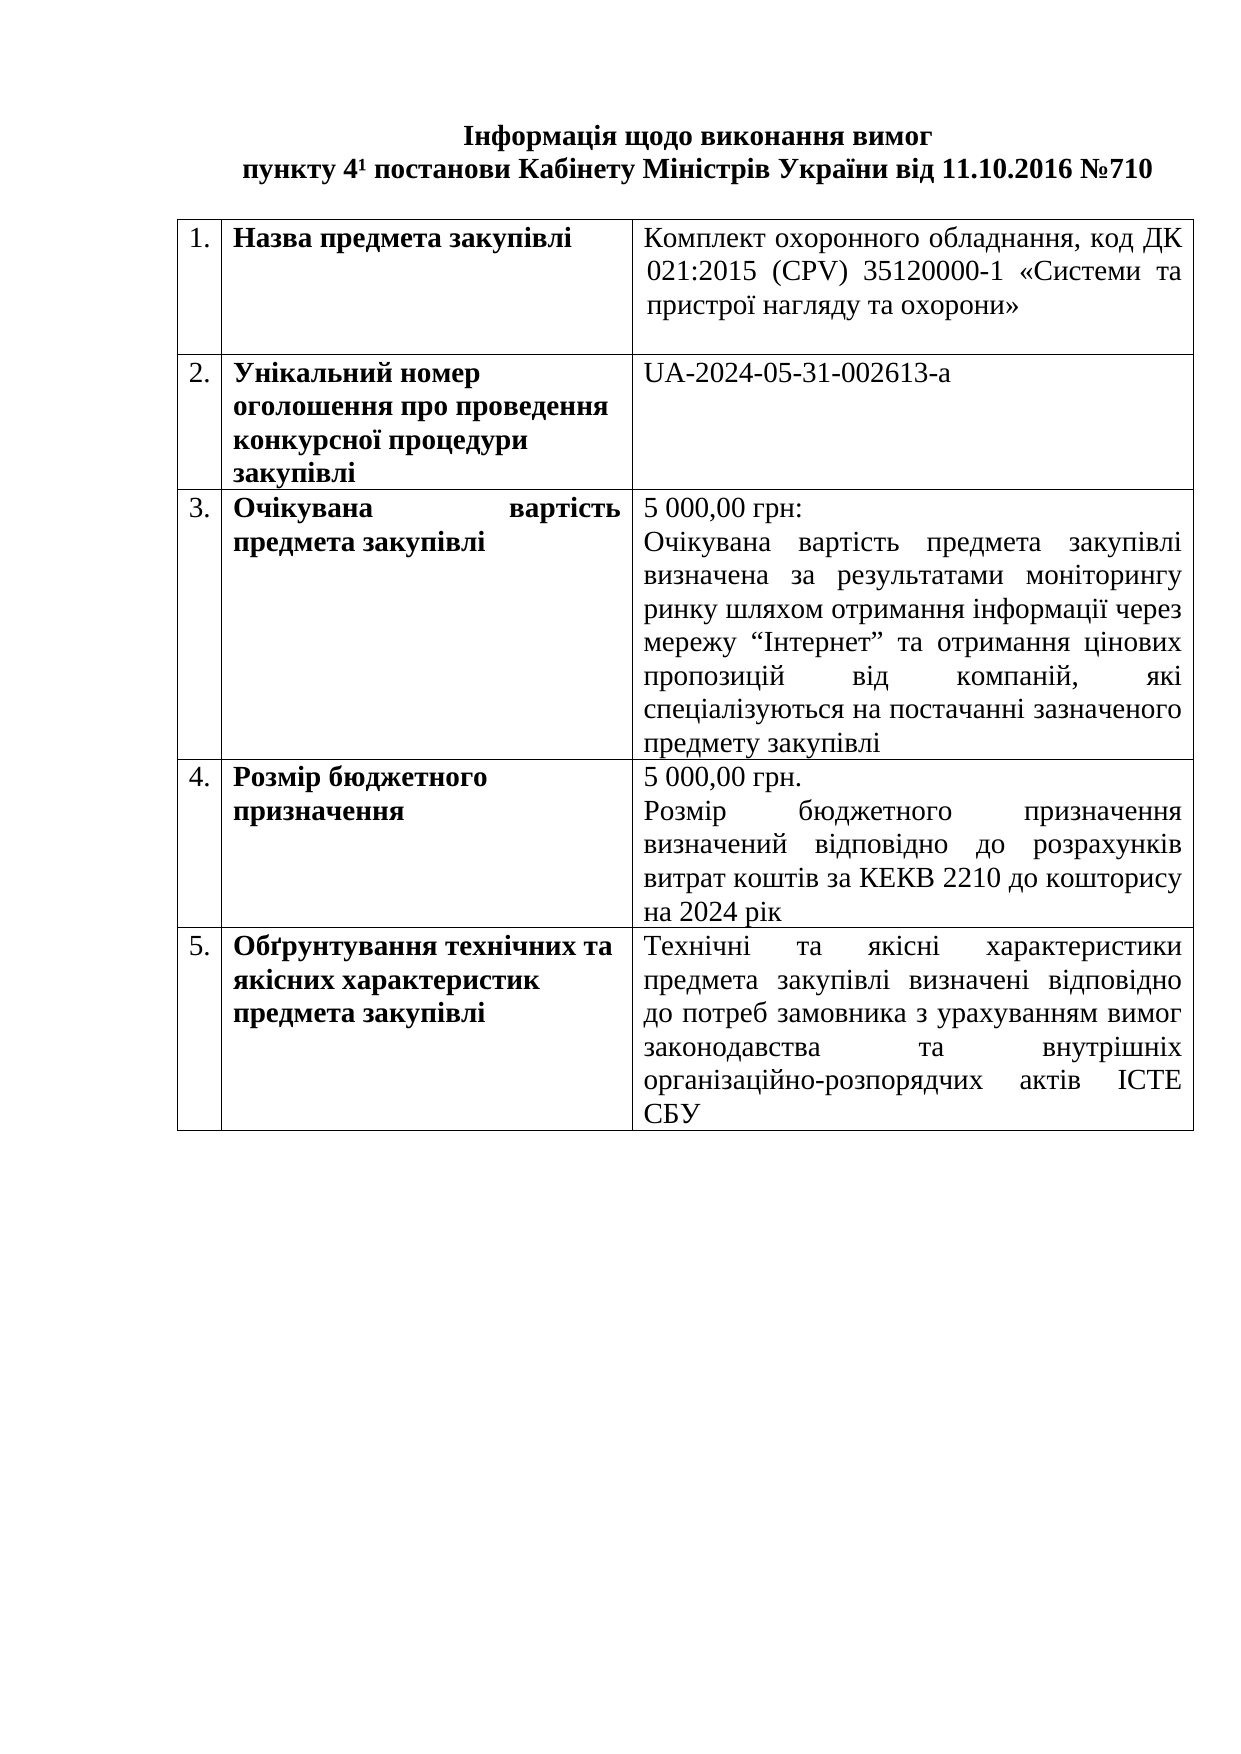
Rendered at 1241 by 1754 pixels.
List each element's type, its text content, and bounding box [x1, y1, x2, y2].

table_cell Унікальний номер оголошення про проведення конкурсної процедури закупівлі [222, 355, 632, 489]
table_cell Технічні та якісні характеристики предмета закупівлі визначені відповідно до потреб замовника з урахуванням вимог законодавства та внутрішніх організаційно-розпорядчих актів ІСТЕ СБУ [633, 928, 1193, 1129]
table_cell 3. [178, 490, 221, 758]
table_cell 5 000,00 грн. Розмір бюджетного призначення визначений відповідно до розрахунків витрат коштів за КЕКВ 2210 до кошторису на 2024 рік [633, 760, 1193, 927]
text пункту 4¹ постанови Кабінету Міністрів України від 11.10.2016 №710 [177, 152, 1181, 185]
text Інформація щодо виконання вимог [177, 118, 1181, 152]
table_cell UA-2024-05-31-002613-a [633, 355, 1193, 489]
table_header 1. [178, 220, 221, 354]
table_cell 5 000,00 грн: Очікувана вартість предмета закупівлі визначена за результатами моніторингу ринку шляхом отримання інформації через мережу “Інтернет” та отримання цінових пропозицій від компаній, які спеціалізуються на постачанні зазначеного предмету закупівлі [633, 490, 1193, 758]
table_cell 2. [178, 355, 221, 489]
table_cell 4. [178, 760, 221, 927]
table_cell 5. [178, 928, 221, 1129]
table_cell Очікувана вартість предмета закупівлі [222, 490, 632, 758]
table_cell Обґрунтування технічних та якісних характеристик предмета закупівлі [222, 928, 632, 1129]
table_header Назва предмета закупівлі [222, 220, 632, 354]
table_cell Розмір бюджетного призначення [222, 760, 632, 927]
table_header Комплект охоронного обладнання, код ДК 021:2015 (CPV) 35120000-1 «Системи та пристрої нагляду та охорони» [633, 220, 1193, 354]
